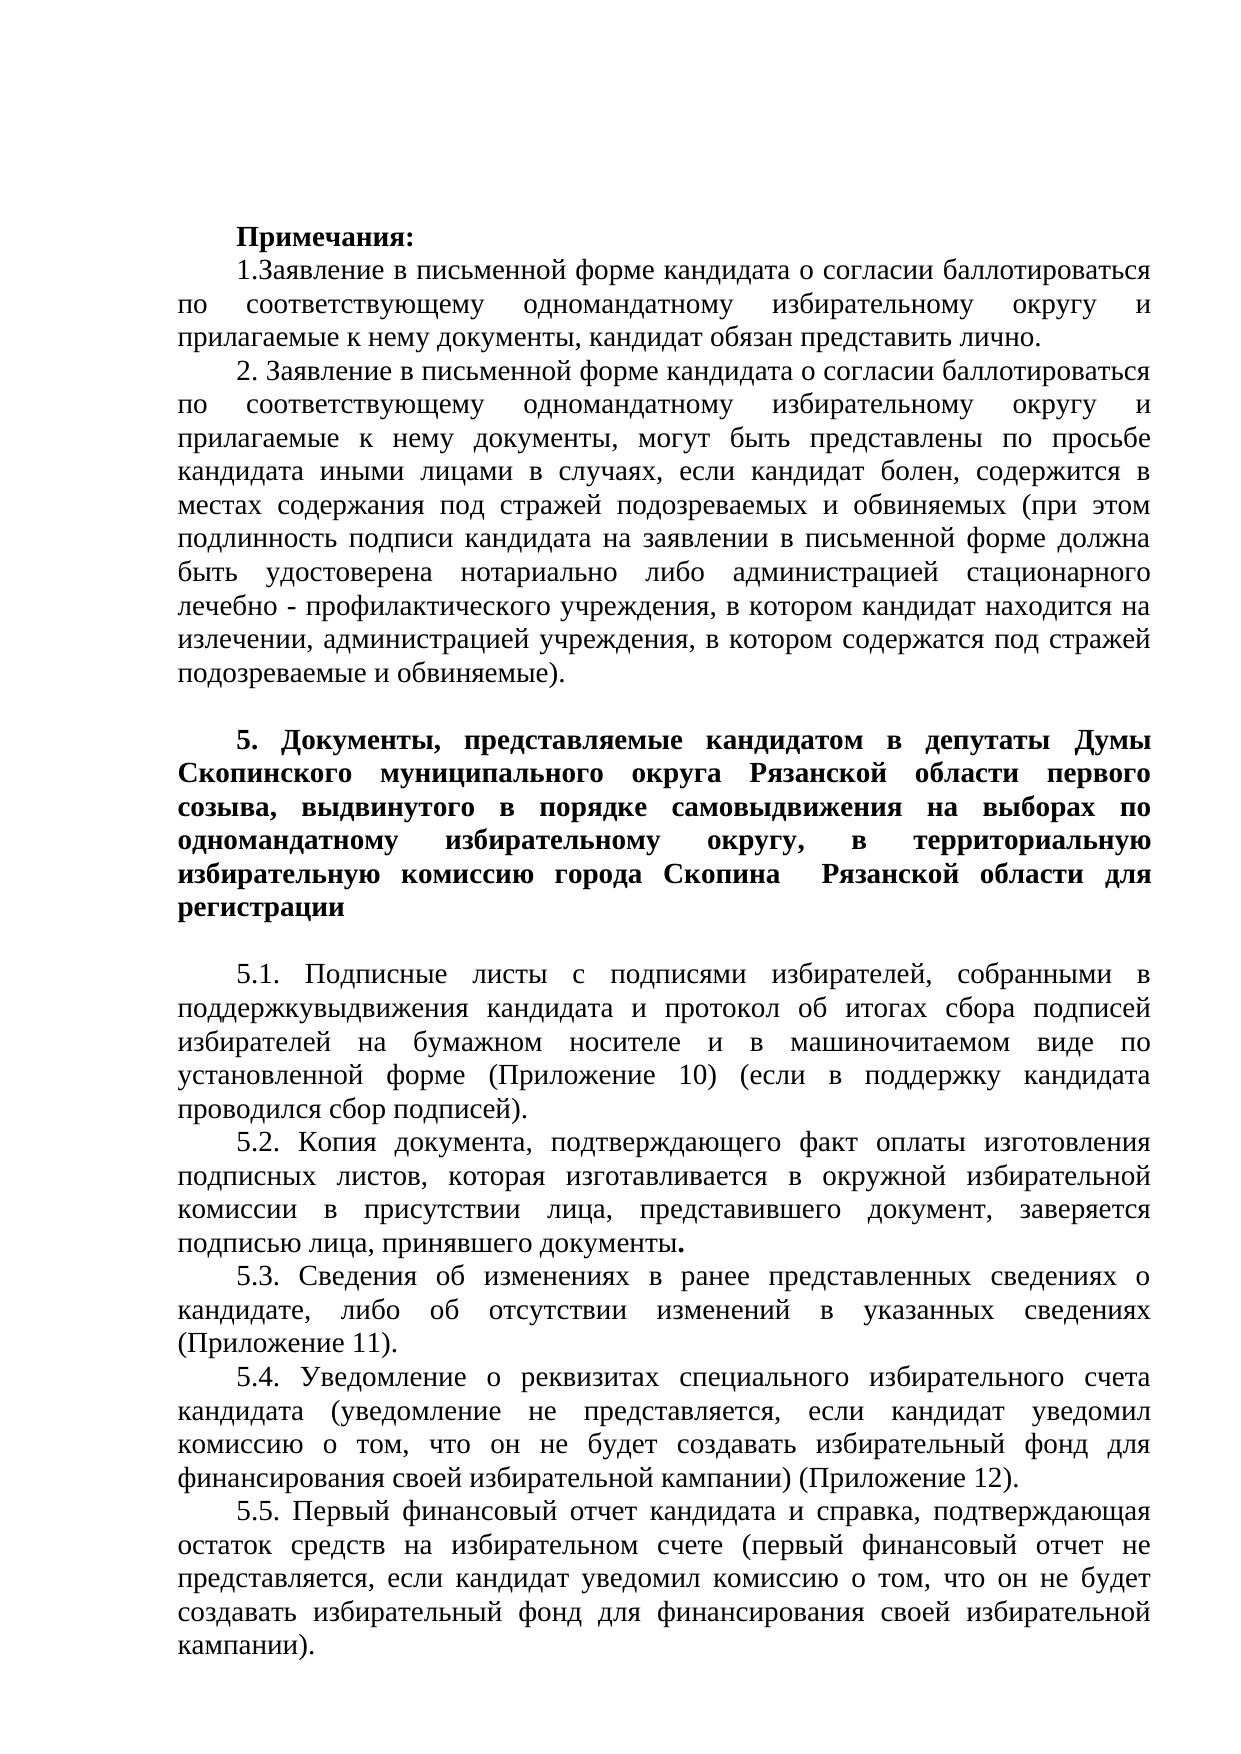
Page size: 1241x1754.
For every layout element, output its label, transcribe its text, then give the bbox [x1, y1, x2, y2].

text Примечания: [177, 219, 1152, 252]
text 5.2. Копия документа, подтверждающего факт оплаты изготовления подписных листов, которая изготавливается в окружной избирательной комиссии в присутствии лица, представившего документ, заверяется подписью лица, принявшего документы. [177, 1124, 1152, 1258]
text 5. Документы, представляемые кандидатом в депутаты Думы Скопинского муниципального округа Рязанской области первого созыва, выдвинутого в порядке самовыдвижения на выборах по одномандатному избирательному округу, в территориальную избирательную комиссию города Скопина Рязанской области для регистрации [177, 722, 1152, 923]
text 2. Заявление в письменной форме кандидата о согласии баллотироваться по соответствующему одномандатному избирательному округу и прилагаемые к нему документы, могут быть представлены по просьбе кандидата иными лицами в случаях, если кандидат болен, содержится в местах содержания под стражей подозреваемых и обвиняемых (при этом подлинность подписи кандидата на заявлении в письменной форме должна быть удостоверена нотариально либо администрацией стационарного лечебно - профилактического учреждения, в котором кандидат находится на излечении, администрацией учреждения, в котором содержатся под стражей подозреваемые и обвиняемые). [177, 353, 1152, 688]
text 5.5. Первый финансовый отчет кандидата и справка, подтверждающая остаток средств на избирательном счете (первый финансовый отчет не представляется, если кандидат уведомил комиссию о том, что он не будет создавать избирательный фонд для финансирования своей избирательной кампании). [177, 1493, 1152, 1661]
text 5.3. Сведения об изменениях в ранее представленных сведениях о кандидате, либо об отсутствии изменений в указанных сведениях (Приложение 11). [177, 1258, 1152, 1359]
text 5.4. Уведомление о реквизитах специального избирательного счета кандидата (уведомление не представляется, если кандидат уведомил комиссию о том, что он не будет создавать избирательный фонд для финансирования своей избирательной кампании) (Приложение 12). [177, 1359, 1152, 1493]
text 1.Заявление в письменной форме кандидата о согласии баллотироваться по соответствующему одномандатному избирательному округу и прилагаемые к нему документы, кандидат обязан представить лично. [177, 252, 1152, 353]
text 5.1. Подписные листы с подписями избирателей, собранными в поддержкувыдвижения кандидата и протокол об итогах сбора подписей избирателей на бумажном носителе и в машиночитаемом виде по установленной форме (Приложение 10) (если в поддержку кандидата проводился сбор подписей). [177, 957, 1152, 1124]
